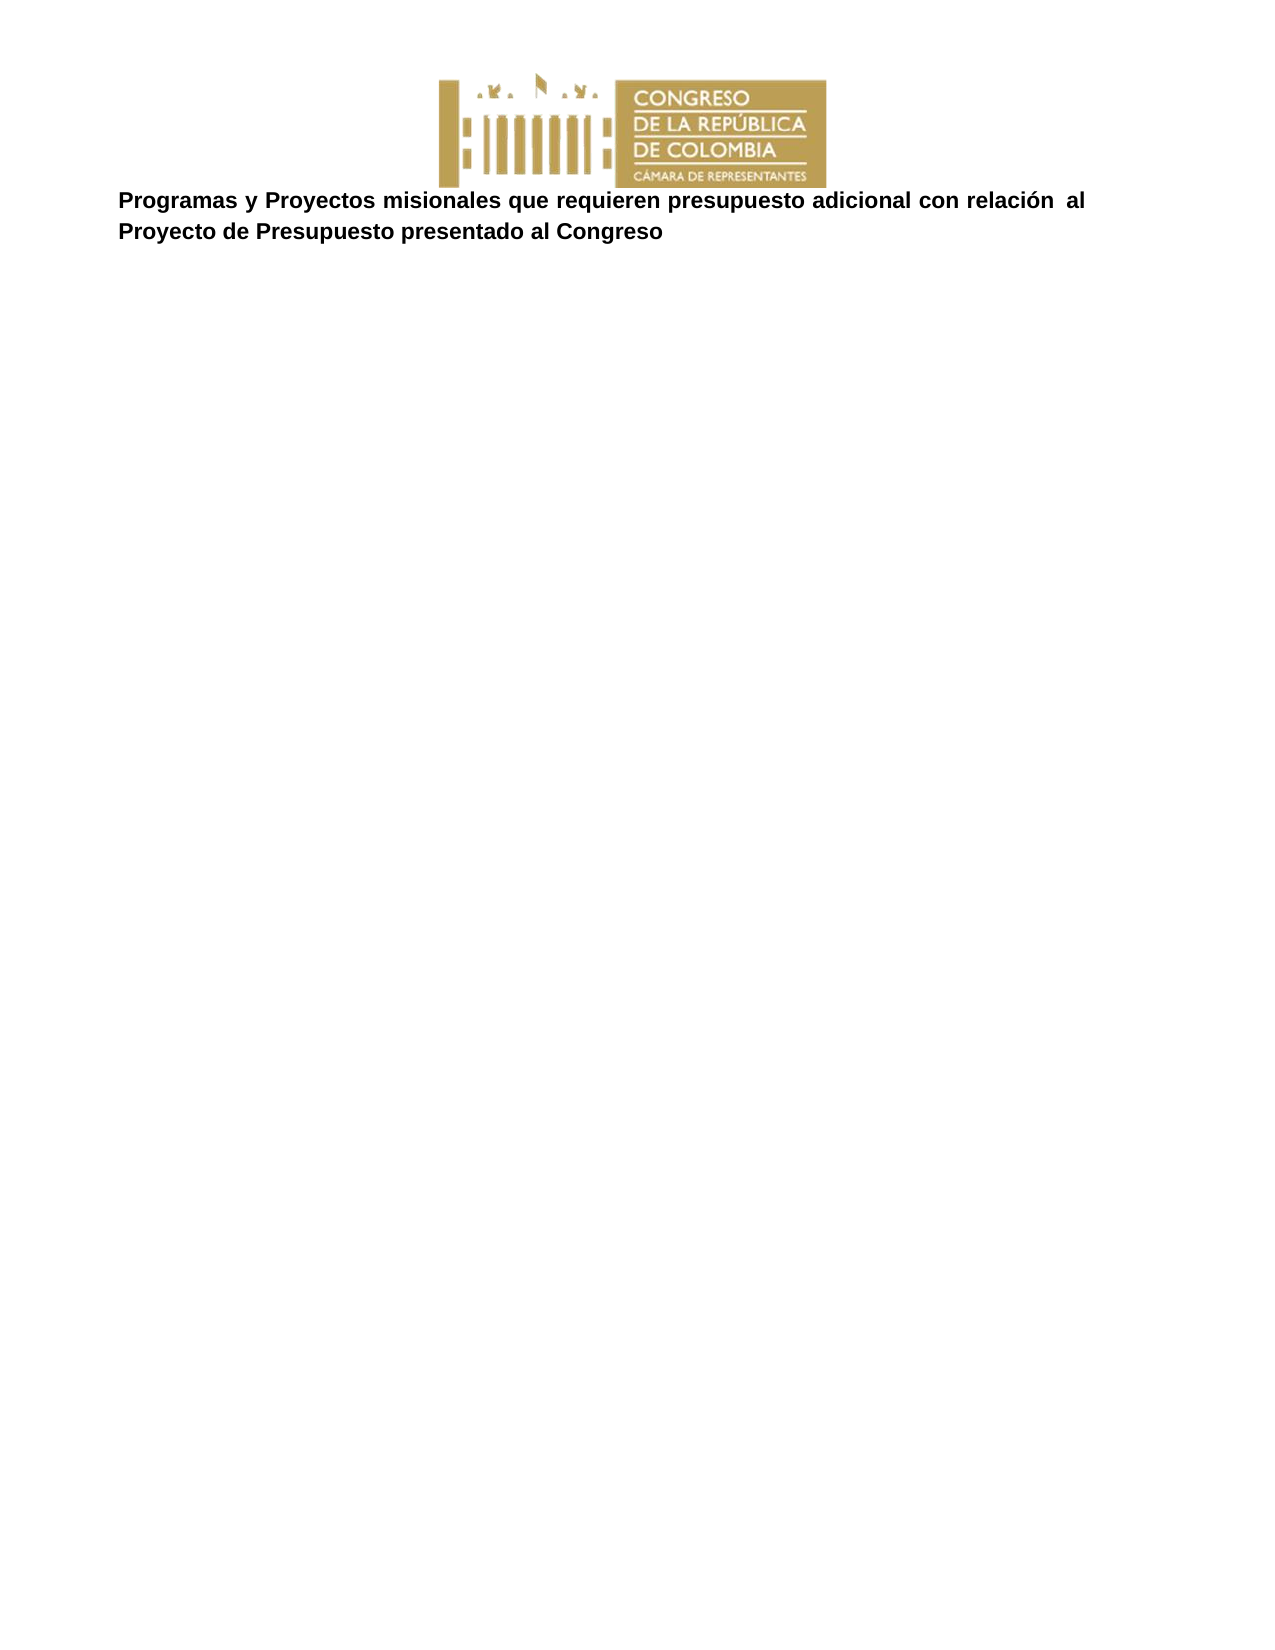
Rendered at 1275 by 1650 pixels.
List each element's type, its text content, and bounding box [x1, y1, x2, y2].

subtitle Programas y Proyectos misionales que requieren presupuesto adicional con relación al Proyecto de Presupuesto presentado al Congreso [118, 187, 1151, 244]
picture [438, 73, 827, 187]
